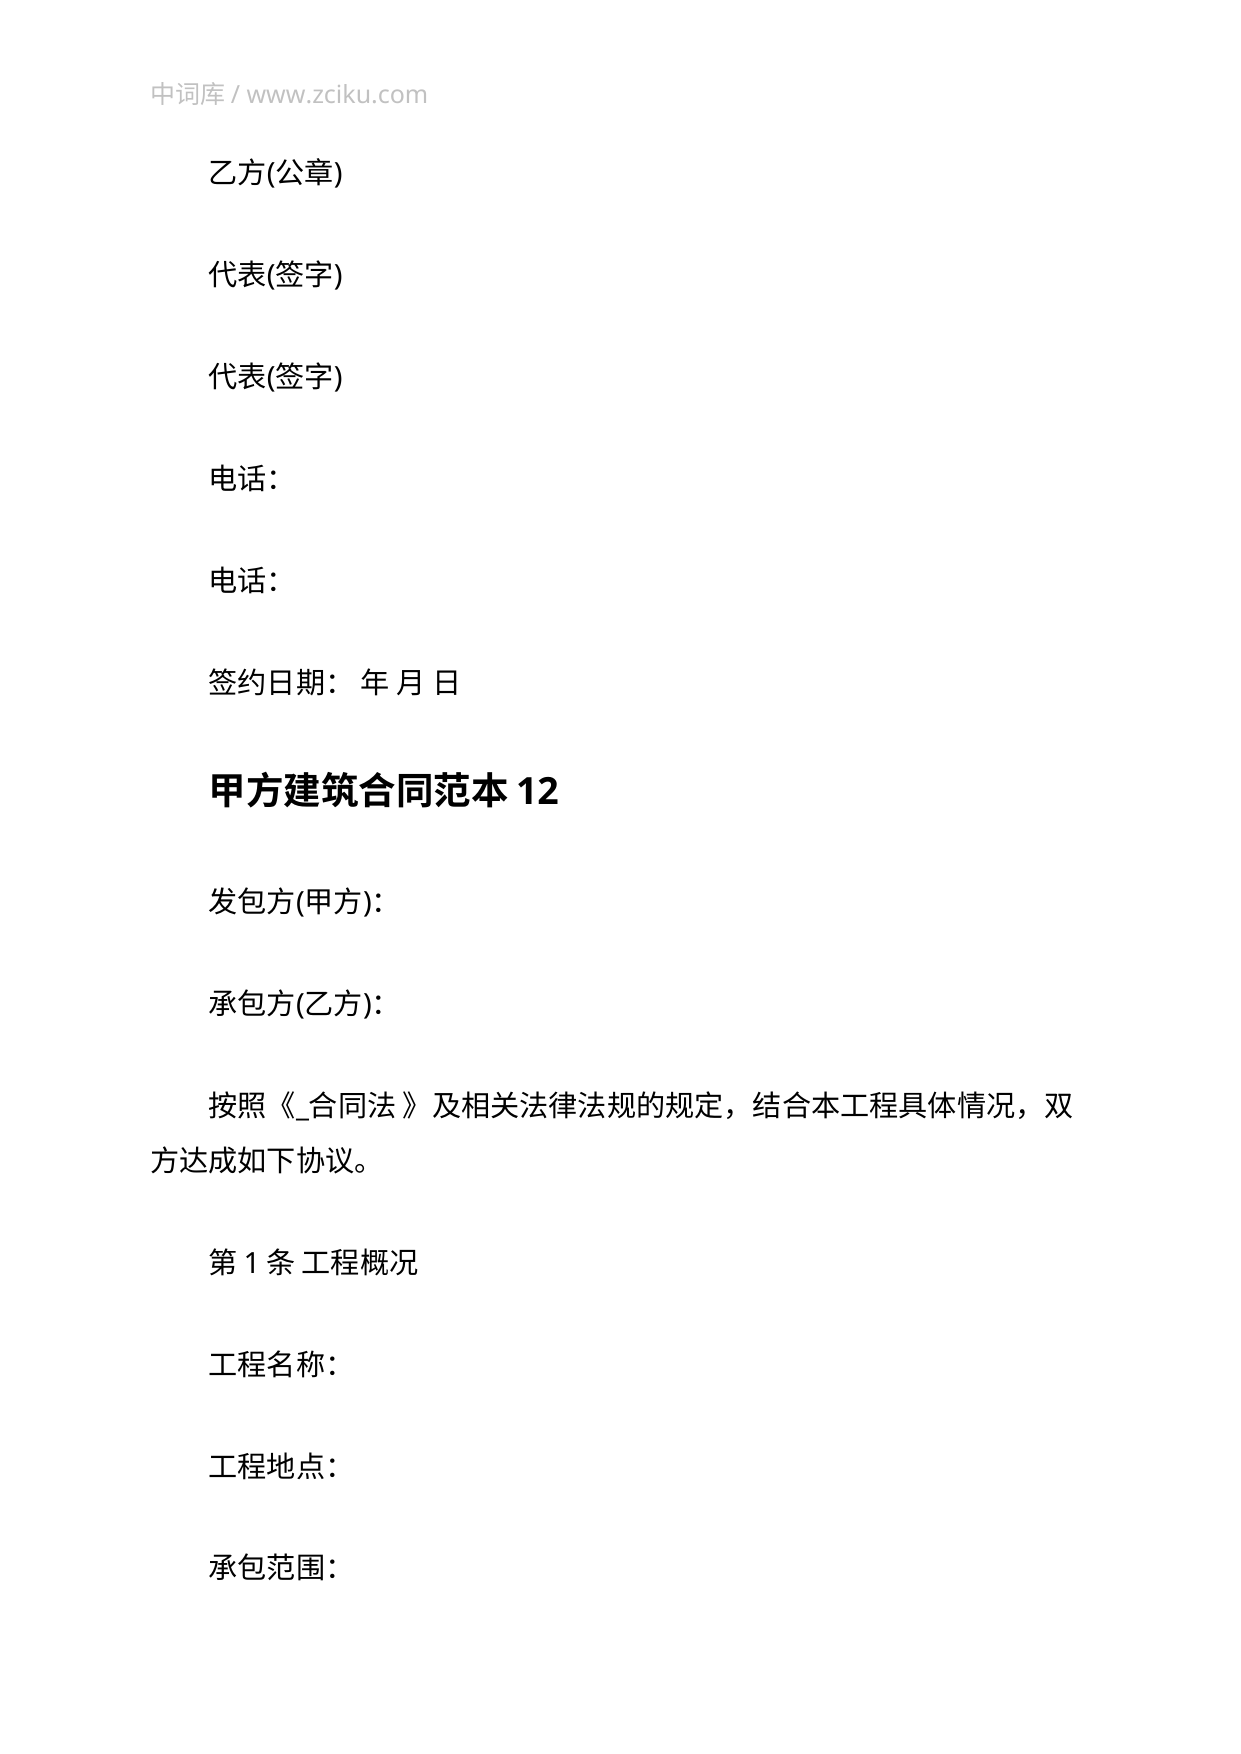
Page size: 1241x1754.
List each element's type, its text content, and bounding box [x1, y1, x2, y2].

text 第1条 工程概况 [150, 1239, 1090, 1282]
text 承包方(乙方)： [150, 981, 1090, 1023]
text 签约日期： 年 月 日 [150, 659, 1090, 702]
text 甲方建筑合同范本12 [150, 761, 1090, 816]
text 代表(签字) [150, 252, 1090, 294]
text 工程名称： [150, 1342, 1090, 1384]
text 按照《_合同法 》及相关法律法规的规定，结合本工程具体情况，双方达成如下协议。 [150, 1083, 1090, 1180]
text 电话： [150, 456, 1090, 498]
text 代表(签字) [150, 354, 1090, 396]
text 乙方(公章) [150, 150, 1090, 192]
text 工程地点： [150, 1443, 1090, 1486]
text 发包方(甲方)： [150, 879, 1090, 921]
text 电话： [150, 558, 1090, 600]
text 承包范围： [150, 1545, 1090, 1587]
